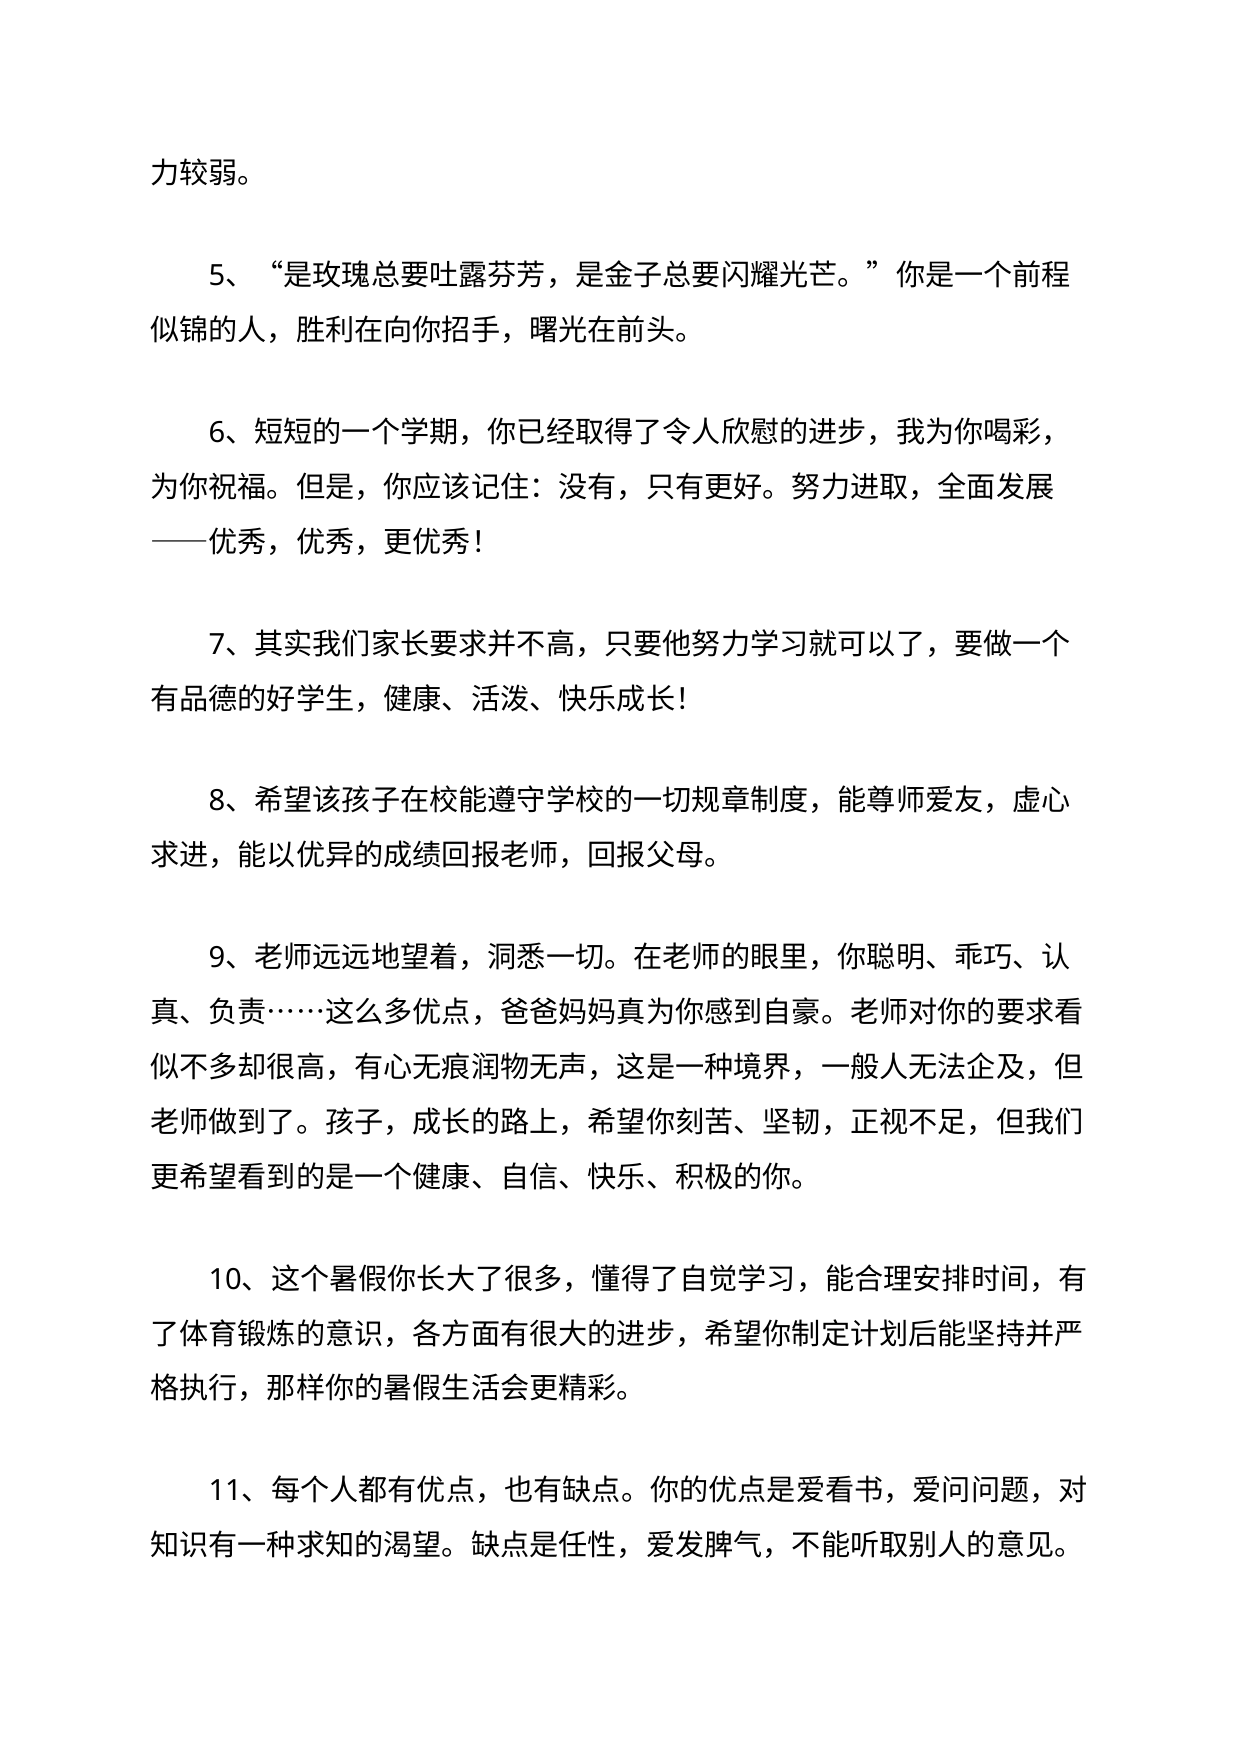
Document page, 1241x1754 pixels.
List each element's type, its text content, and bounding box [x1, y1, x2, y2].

text 10、这个暑假你长大了很多，懂得了自觉学习，能合理安排时间，有了体育锻炼的意识，各方面有很大的进步，希望你制定计划后能坚持并严格执行，那样你的暑假生活会更精彩。 [150, 1255, 1090, 1407]
text 7、其实我们家长要求并不高，只要他努力学习就可以了，要做一个有品德的好学生，健康、活泼、快乐成长！ [150, 620, 1090, 717]
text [150, 1467, 1090, 1564]
text 6、短短的一个学期，你已经取得了令人欣慰的进步，我为你喝彩，为你祝福。但是，你应该记住：没有，只有更好。努力进取，全面发展——优秀，优秀，更优秀！ [150, 408, 1090, 561]
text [150, 150, 1090, 192]
text 9、老师远远地望着，洞悉一切。在老师的眼里，你聪明、乖巧、认真、负责……这么多优点，爸爸妈妈真为你感到自豪。老师对你的要求看似不多却很高，有心无痕润物无声，这是一种境界，一般人无法企及，但老师做到了。孩子，成长的路上，希望你刻苦、坚韧，正视不足，但我们更希望看到的是一个健康、自信、快乐、积极的你。 [150, 934, 1090, 1196]
text 8、希望该孩子在校能遵守学校的一切规章制度，能尊师爱友，虚心求进，能以优异的成绩回报老师，回报父母。 [150, 777, 1090, 874]
text 5、“是玫瑰总要吐露芬芳，是金子总要闪耀光芒。”你是一个前程似锦的人，胜利在向你招手，曙光在前头。 [150, 252, 1090, 349]
